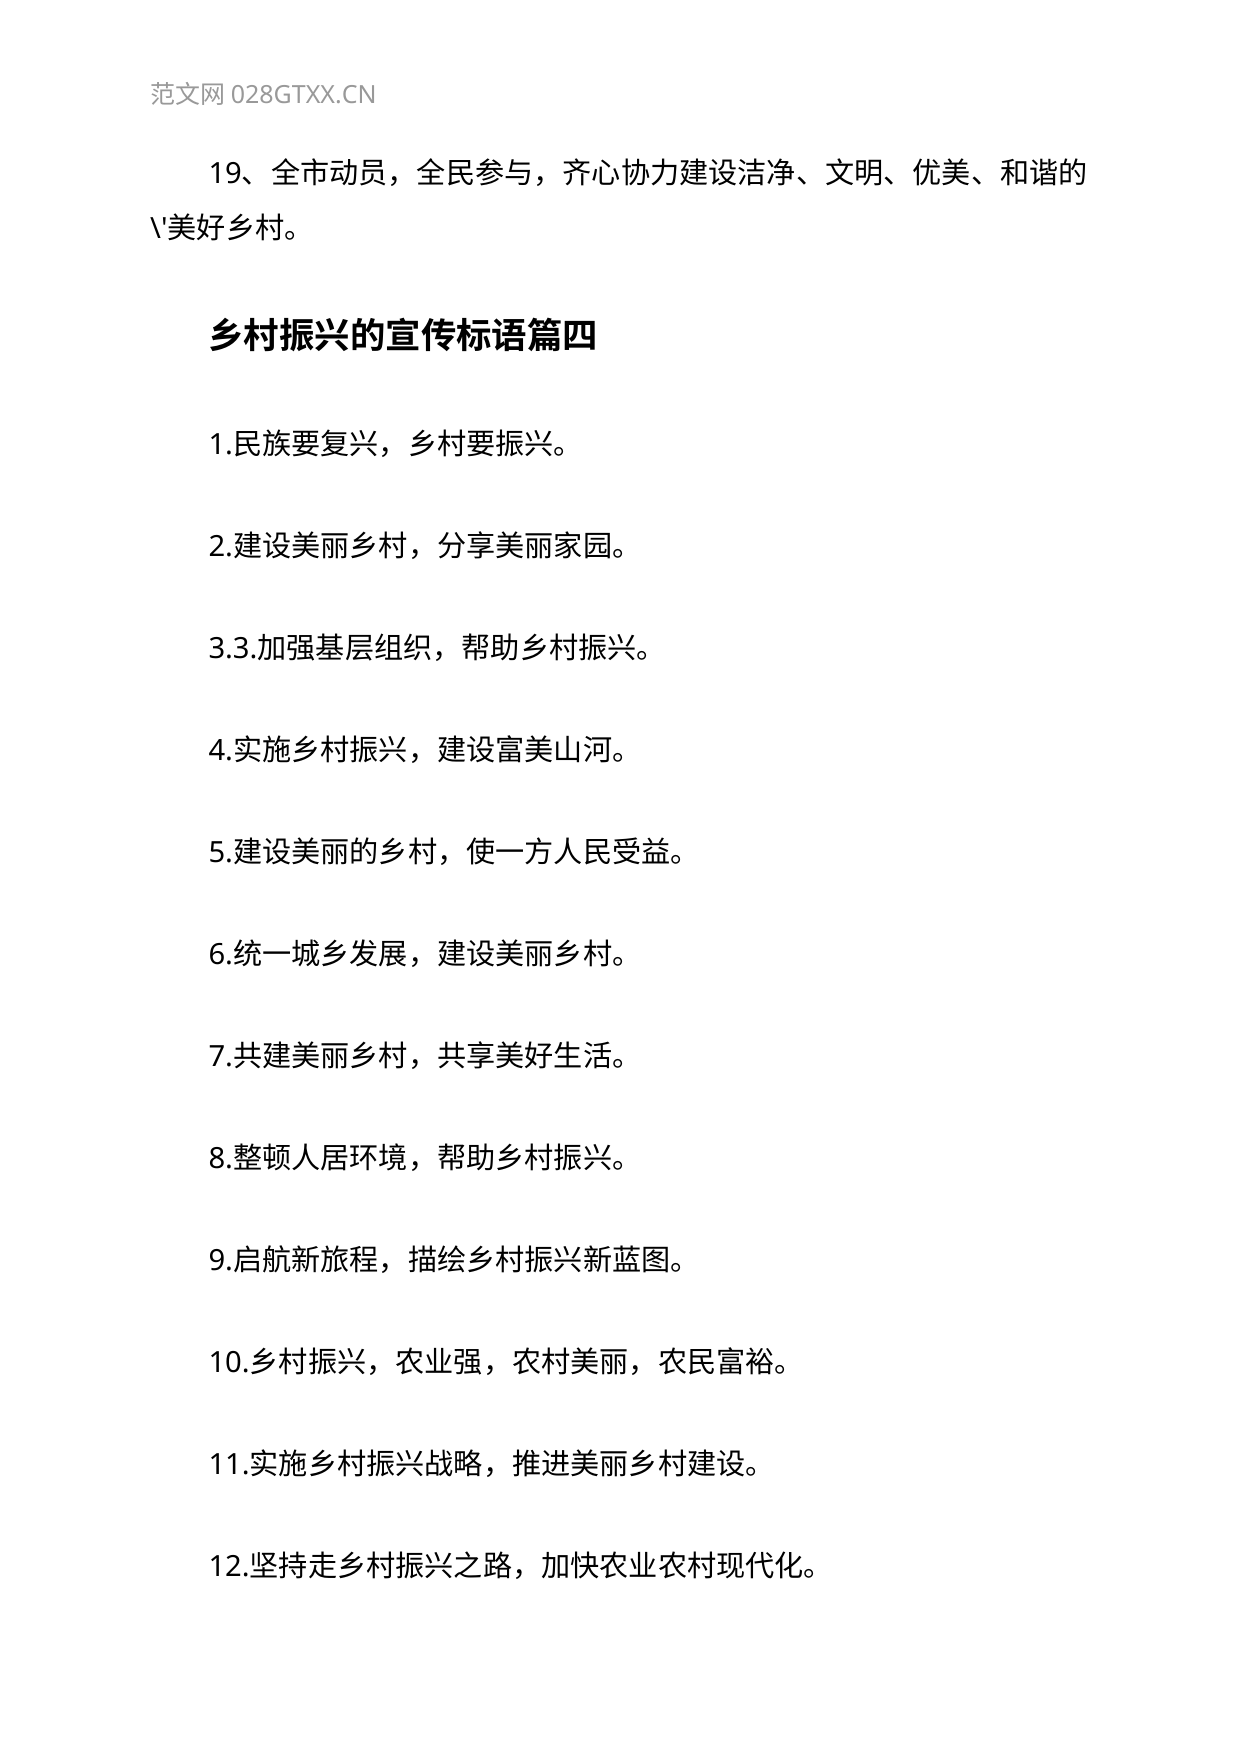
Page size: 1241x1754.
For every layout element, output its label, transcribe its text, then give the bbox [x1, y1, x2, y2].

text 5.建设美丽的乡村，使一方人民受益。 [150, 828, 1090, 871]
text 10.乡村振兴，农业强，农村美丽，农民富裕。 [150, 1338, 1090, 1381]
text 6.统一城乡发展，建设美丽乡村。 [150, 930, 1090, 973]
text 19、全市动员，全民参与，齐心协力建设洁净、文明、优美、和谐的\'美好乡村。 [150, 150, 1090, 247]
text 12.坚持走乡村振兴之路，加快农业农村现代化。 [150, 1542, 1090, 1584]
text 7.共建美丽乡村，共享美好生活。 [150, 1032, 1090, 1075]
text 2.建设美丽乡村，分享美丽家园。 [150, 522, 1090, 565]
text 11.实施乡村振兴战略，推进美丽乡村建设。 [150, 1440, 1090, 1483]
text 乡村振兴的宣传标语篇四 [150, 307, 1090, 358]
text 4.实施乡村振兴，建设富美山河。 [150, 726, 1090, 769]
text 9.启航新旅程，描绘乡村振兴新蓝图。 [150, 1236, 1090, 1279]
text 3.3.加强基层组织，帮助乡村振兴。 [150, 624, 1090, 667]
text 8.整顿人居环境，帮助乡村振兴。 [150, 1134, 1090, 1177]
text 1.民族要复兴，乡村要振兴。 [150, 420, 1090, 463]
